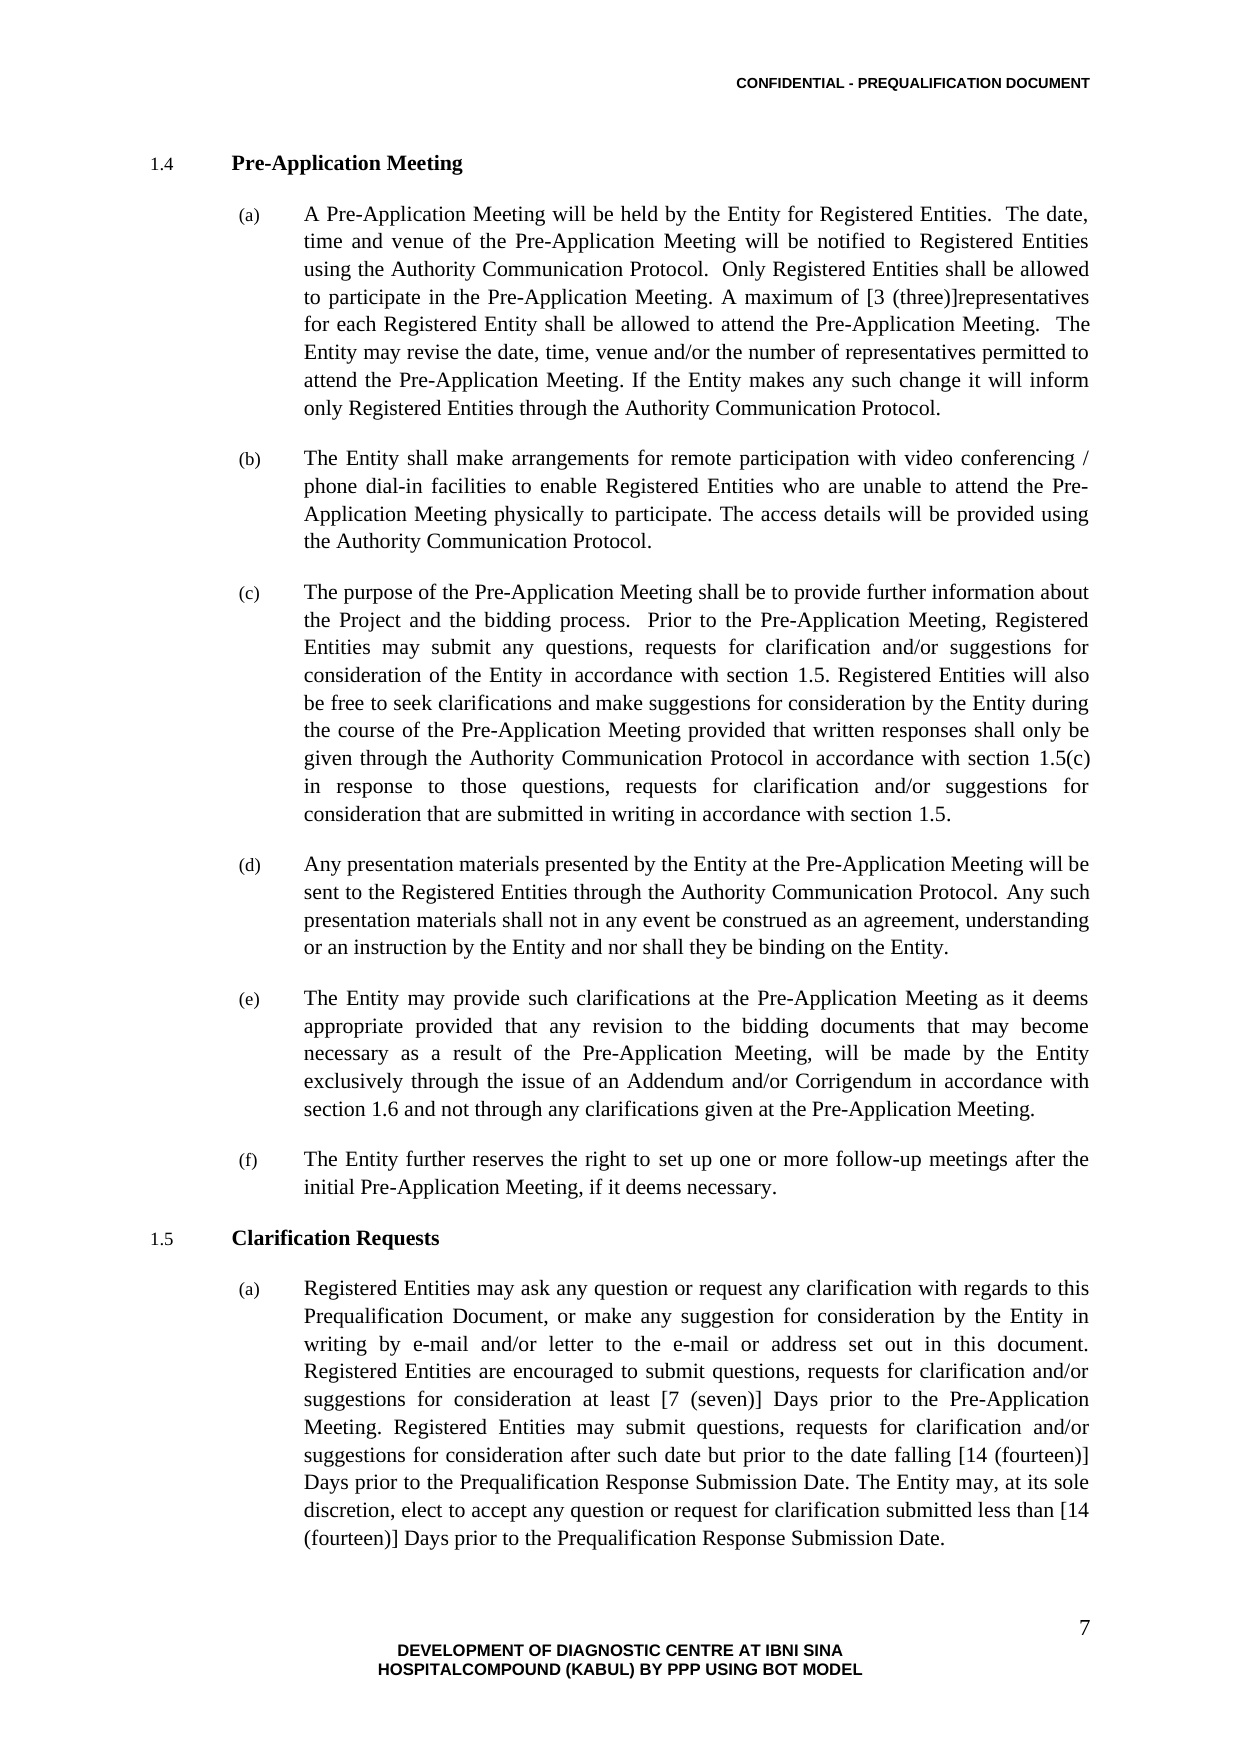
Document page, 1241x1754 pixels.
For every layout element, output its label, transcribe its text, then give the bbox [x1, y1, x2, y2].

text A Pre-Application Meeting will be held by the Entity for Registered Entities. The date, time and venue of the Pre-Application Meeting will be notified to Registered Entities using the Authority Communication Protocol. Only Registered Entities shall be allowed to participate in the Pre-Application Meeting. A maximum of [3 (three)]representatives for each Registered Entity shall be allowed to attend the Pre-Application Meeting. The Entity may revise the date, time, venue and/or the number of representatives permitted to attend the Pre-Application Meeting. If the Entity makes any such change it will inform only Registered Entities through the Authority Communication Protocol. [239, 201, 1090, 420]
text The Entity further reserves the right to set up one or more follow-up meetings after the initial Pre-Application Meeting, if it deems necessary. [239, 1146, 1090, 1199]
text Any presentation materials presented by the Entity at the Pre-Application Meeting will be sent to the Registered Entities through the Authority Communication Protocol. Any such presentation materials shall not in any event be construed as an agreement, understanding or an instruction by the Entity and nor shall they be binding on the Entity. [239, 851, 1090, 959]
text Registered Entities may ask any question or request any clarification with regards to this Prequalification Document, or make any suggestion for consideration by the Entity in writing by e-mail and/or letter to the e-mail or address set out in this document. Registered Entities are encouraged to submit questions, requests for clarification and/or suggestions for consideration at least [7 (seven)] Days prior to the Pre-Application Meeting. Registered Entities may submit questions, requests for clarification and/or suggestions for consideration after such date but prior to the date falling [14 (fourteen)] Days prior to the Prequalification Response Submission Date. The Entity may, at its sole discretion, elect to accept any question or request for clarification submitted less than [14 (fourteen)] Days prior to the Prequalification Response Submission Date. [239, 1275, 1090, 1550]
text Pre-Application Meeting [150, 150, 1090, 175]
text Clarification Requests [150, 1225, 1090, 1250]
text The Entity shall make arrangements for remote participation with video conferencing / phone dial-in facilities to enable Registered Entities who are unable to attend the Pre-Application Meeting physically to participate. The access details will be provided using the Authority Communication Protocol. [239, 445, 1090, 553]
